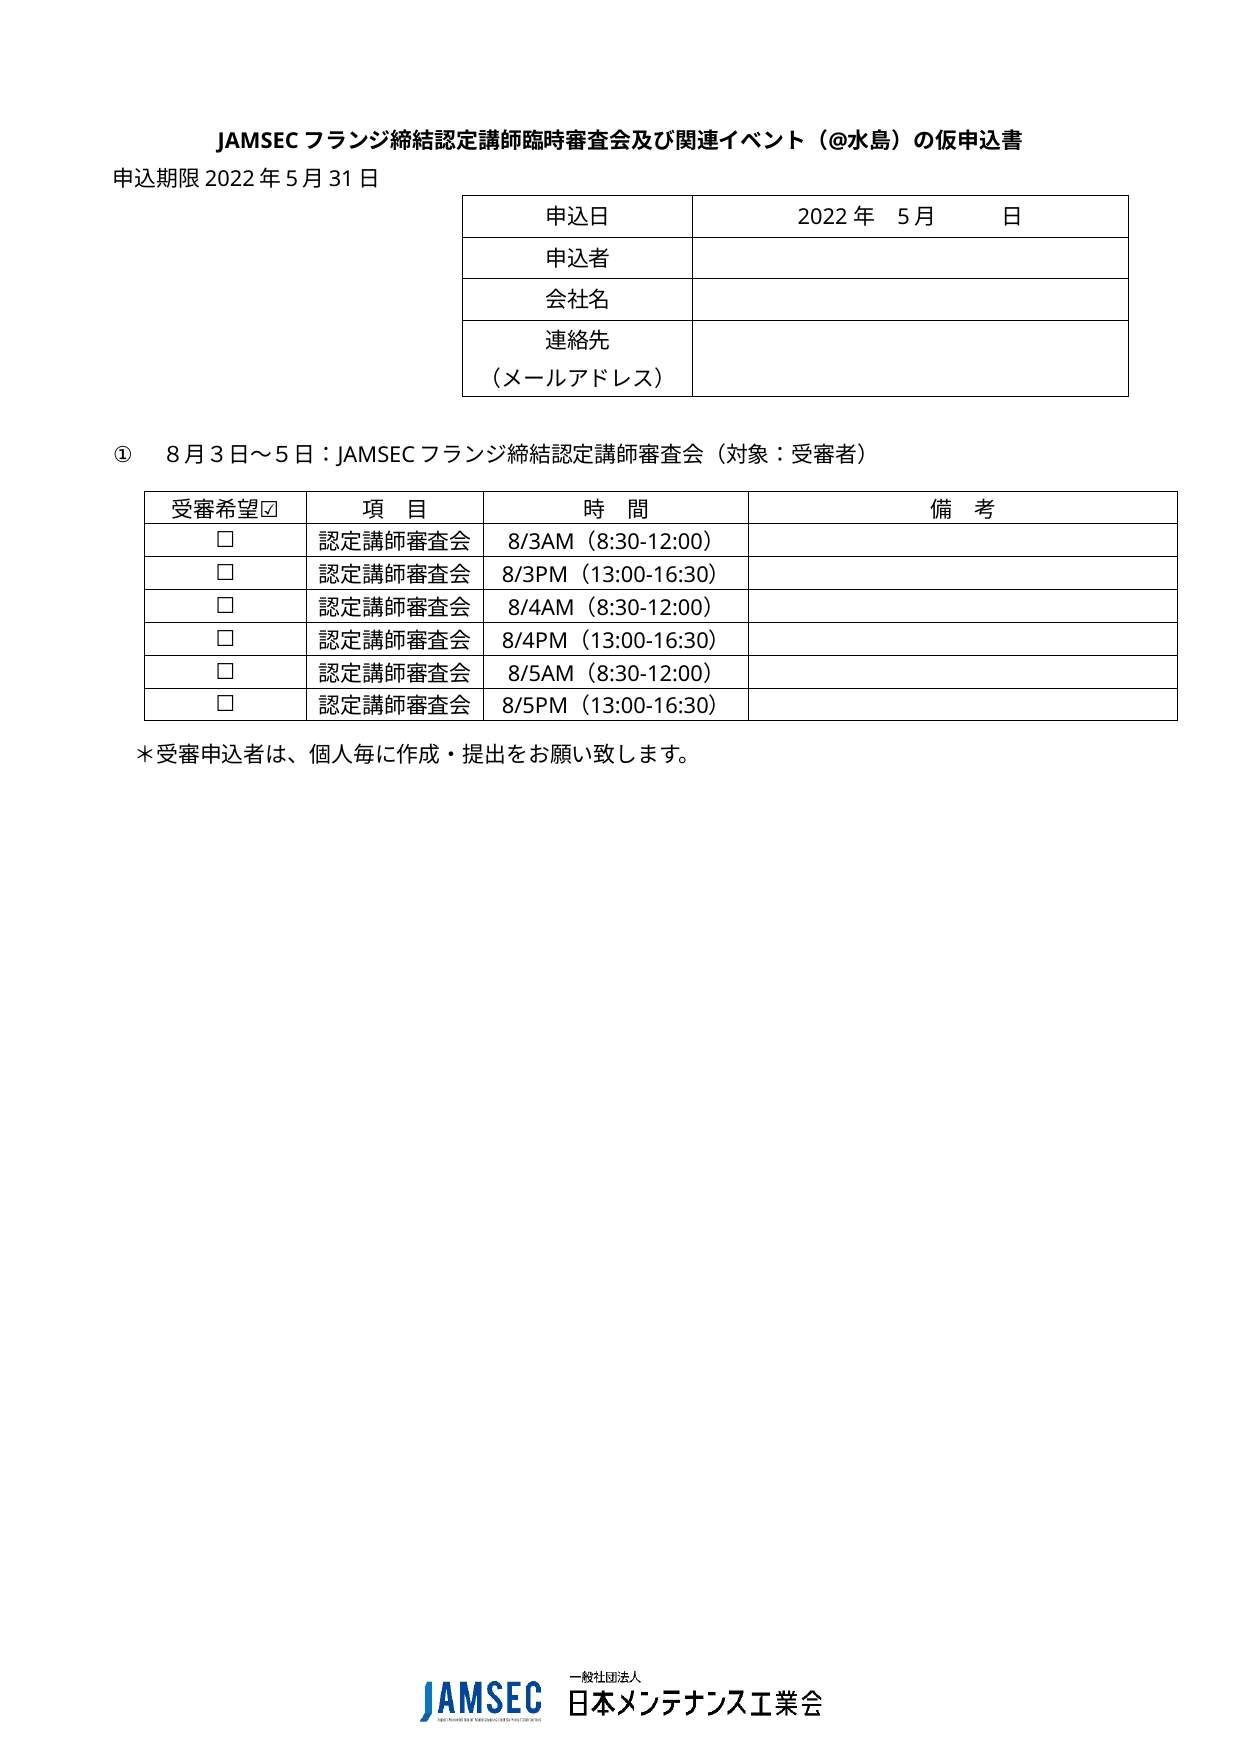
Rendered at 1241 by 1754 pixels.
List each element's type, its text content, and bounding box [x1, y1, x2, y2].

table_cell [145, 590, 306, 622]
table_cell [749, 656, 1177, 687]
text ＊受審申込者は、個人毎に作成・提出をお願い致します。 [112, 509, 1128, 772]
table_cell 8/5AM（8:30-12:00） [484, 656, 748, 687]
table_header 2022 年 5月 日 [693, 196, 1128, 237]
table_cell [145, 689, 306, 720]
table_cell [145, 557, 306, 589]
list ８月３日～５日：JAMSECフランジ締結認定講師審査会（対象：受審者） [113, 434, 1128, 472]
table_cell 認定講師審査会 [307, 524, 483, 556]
table_cell 認定講師審査会 [307, 656, 483, 687]
table_cell 申込者 [463, 238, 692, 278]
table_header 項 目 [307, 492, 483, 523]
table_cell [749, 623, 1177, 654]
table_header 時 間 [484, 492, 748, 523]
table_header 受審希望☑ [145, 492, 306, 523]
table_cell [145, 623, 306, 654]
table_cell [749, 557, 1177, 589]
table_cell 連絡先 （メールアドレス） [463, 321, 692, 396]
table_cell 会社名 [463, 279, 692, 319]
table_cell 認定講師審査会 [307, 689, 483, 720]
table_cell 認定講師審査会 [307, 590, 483, 622]
table_header 備 考 [749, 492, 1177, 523]
table_cell 8/4AM（8:30-12:00） [484, 590, 748, 622]
text 申込期限 2022年5月31日 [112, 158, 1128, 195]
picture [419, 1671, 822, 1722]
table_cell [693, 279, 1128, 319]
table_cell 8/3AM（8:30-12:00） [484, 524, 748, 556]
table_cell [749, 590, 1177, 622]
table_cell [145, 524, 306, 556]
table_cell 8/3PM（13:00-16:30） [484, 557, 748, 589]
table_header 申込日 [463, 196, 692, 237]
table_cell 8/5PM（13:00-16:30） [484, 689, 748, 720]
table_cell [693, 321, 1128, 396]
table_cell [749, 689, 1177, 720]
table_cell [693, 238, 1128, 278]
table_cell 認定講師審査会 [307, 557, 483, 589]
table_cell 8/4PM（13:00-16:30） [484, 623, 748, 654]
table_cell 認定講師審査会 [307, 623, 483, 654]
table_cell [749, 524, 1177, 556]
text JAMSECフランジ締結認定講師臨時審査会及び関連イベント（@水島）の仮申込書 [112, 120, 1128, 158]
table_cell [145, 656, 306, 687]
